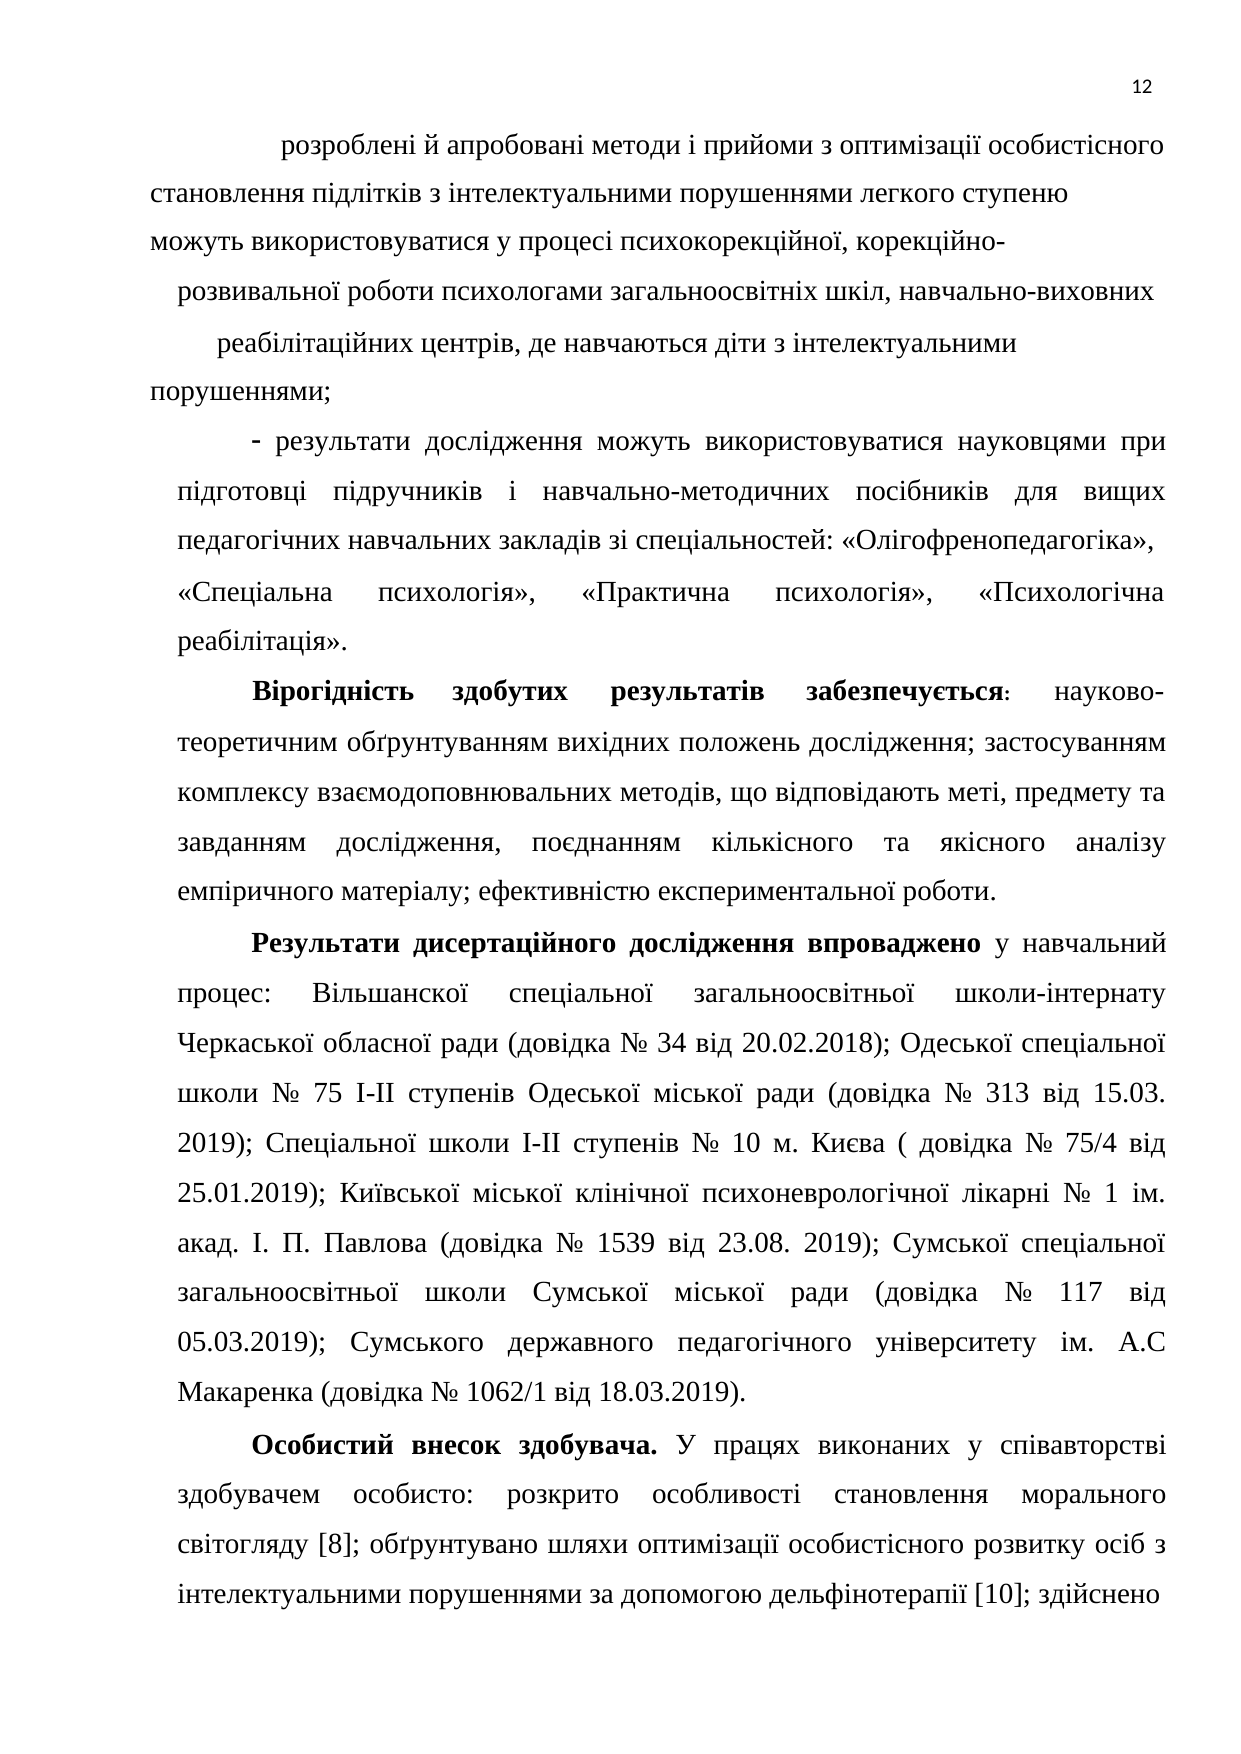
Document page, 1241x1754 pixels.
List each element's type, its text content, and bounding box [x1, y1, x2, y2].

text теоретичним обґрунтуванням вихідних положень дослідження; застосуванням комплексу взаємодоповнювальних методів, що відповідають меті, предмету та завданням дослідження, поєднанням кількісного та якісного аналізу емпіричного матеріалу; ефективністю експериментальної роботи. [177, 724, 1167, 907]
text «Спеціальна психологія», «Практична психологія», «Психологічна реабілітація». [177, 574, 1165, 656]
text Вірогідність здобутих результатів забезпечується: науково- [252, 673, 1167, 706]
text Особистий внесок здобувача. У працях виконаних у співавторстві здобувачем особисто: розкрито особливості становлення морального світогляду [8]; обґрунтувано шляхи оптимізації особистісного розвитку осіб з інтелектуальними порушеннями за допомогою дельфінотерапії [10]; здійснено [177, 1427, 1167, 1609]
text  результати дослідження можуть використовуватися науковцями при підготовці підручників і навчально-методичних посібників для вищих педагогічних навчальних закладів зі спеціальностей: «Олігофренопедагогіка», [177, 423, 1167, 556]
list розроблені й апробовані методи і прийоми з оптимізації особистісного становлення підлітків з інтелектуальними порушеннями легкого ступеню можуть використовуватися у процесі психокорекційної, корекційно- [150, 127, 1167, 256]
text 12 [1131, 73, 1167, 99]
text Результати дисертаційного дослідження впроваджено у навчальний процес: Вільшанскої спеціальної загальноосвітньої школи-інтернату Черкаської обласної ради (довідка № 34 від 20.02.2018); Одеської спеціальної школи № 75 I-II ступенів Одеської міської ради (довідка № 313 від 15.03. 2019); Спеціальної школи I-II ступенів № 10 м. Києва ( довідка № 75/4 від 25.01.2019); Київської міської клінічної психоневрологічної лікарні № 1 ім. акад. І. П. Павлова (довідка № 1539 від 23.08. 2019); Сумської спеціальної загальноосвітньої школи Сумської міської ради (довідка № 117 від 05.03.2019); Сумського державного педагогічного університету ім. А.С Макаренка (довідка № 1062/1 від 18.03.2019). [177, 925, 1167, 1408]
list реабілітаційних центрів, де навчаються діти з інтелектуальними порушеннями; [150, 325, 1165, 407]
text розвивальної роботи психологами загальноосвітніх шкіл, навчально-виховних [177, 273, 1167, 306]
